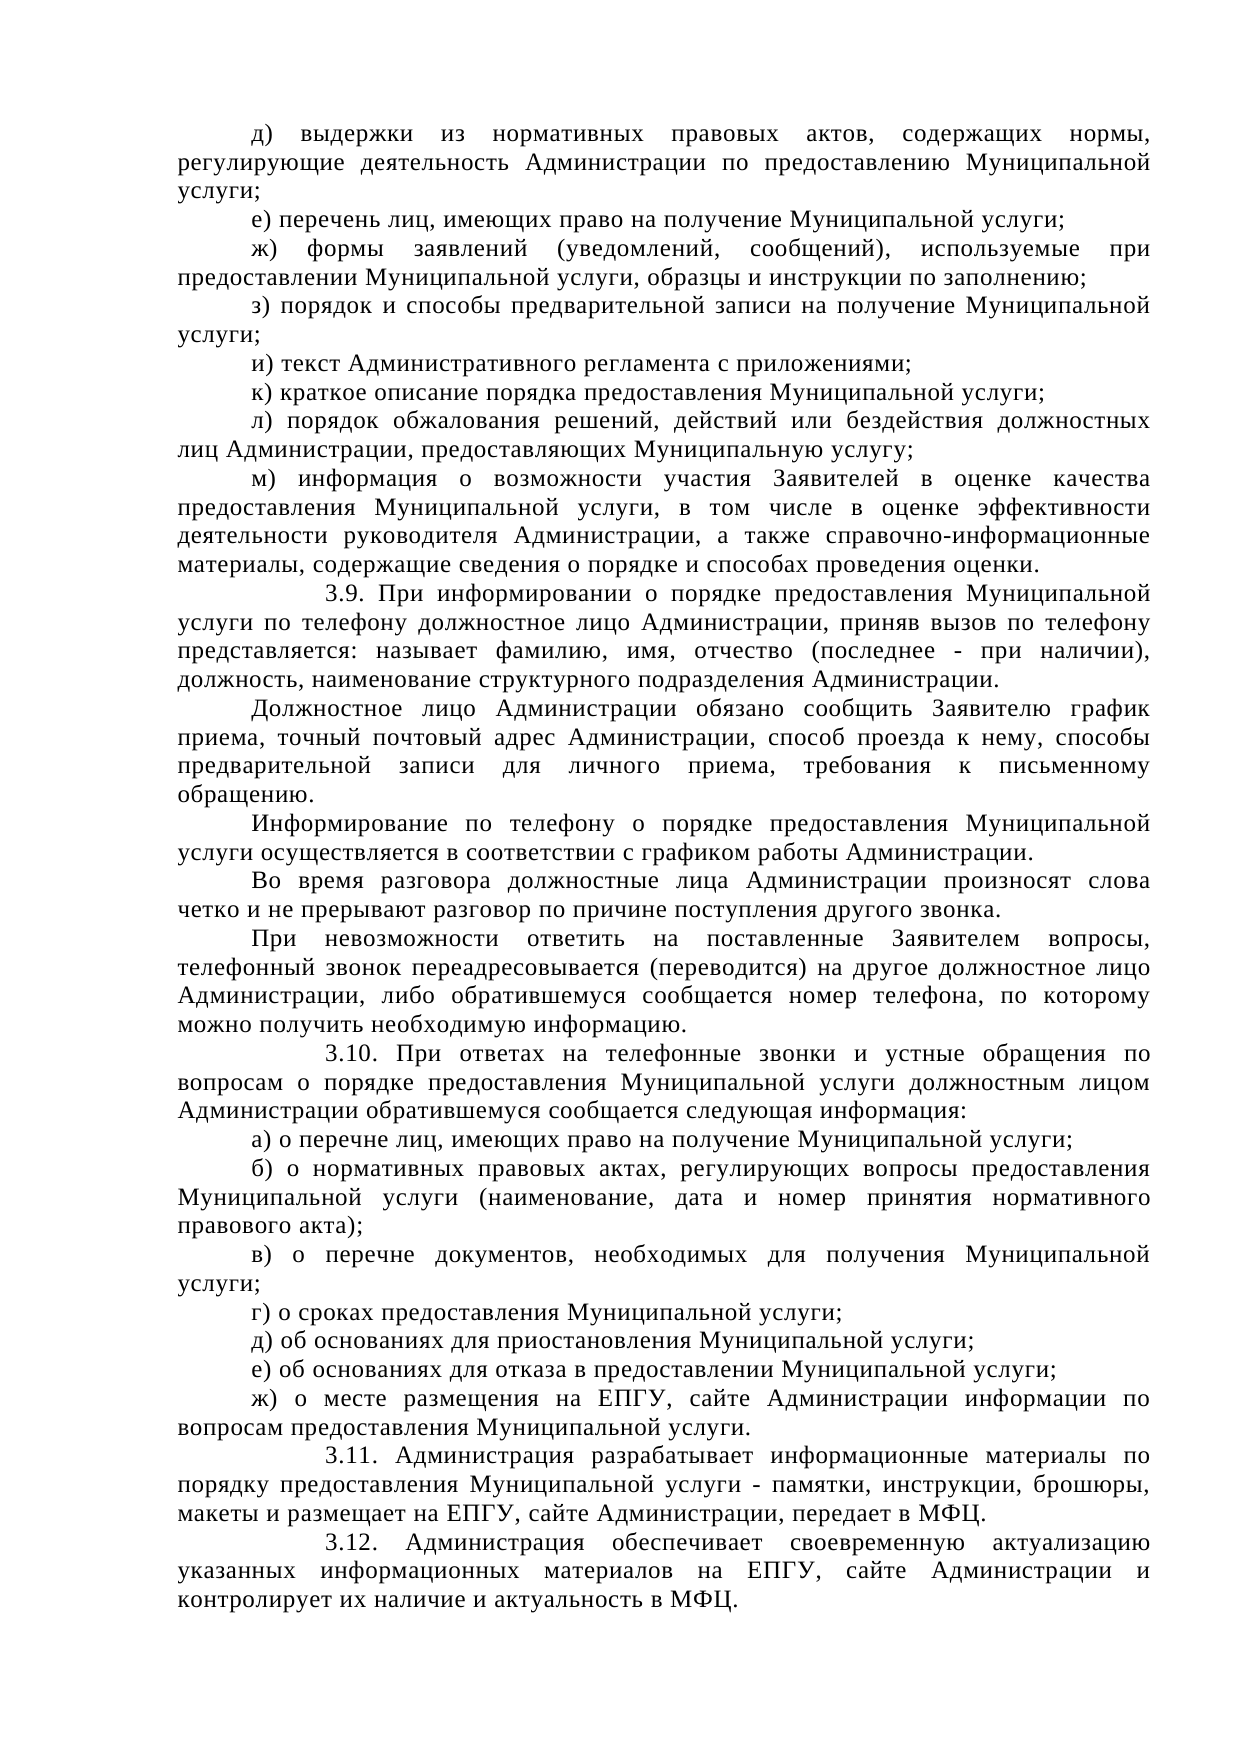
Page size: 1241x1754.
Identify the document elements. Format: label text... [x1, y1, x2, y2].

text 3.11. Администрация разрабатывает информационные материалы по порядку предоставления Муниципальной услуги - памятки, инструкции, брошюры, макеты и размещает на ЕПГУ, сайте Администрации, передает в МФЦ. [177, 1441, 1152, 1527]
text д) выдержки из нормативных правовых актов, содержащих нормы, регулирующие деятельность Администрации по предоставлению Муниципальной услуги; [177, 118, 1152, 204]
text Во время разговора должностные лица Администрации произносят слова четко и не прерывают разговор по причине поступления другого звонка. [177, 866, 1152, 923]
text д) об основаниях для приостановления Муниципальной услуги; [177, 1326, 1152, 1354]
text з) порядок и способы предварительной записи на получение Муниципальной услуги; [177, 291, 1152, 348]
text г) о сроках предоставления Муниципальной услуги; [177, 1297, 1152, 1326]
text е) об основаниях для отказа в предоставлении Муниципальной услуги; [177, 1354, 1152, 1383]
text При невозможности ответить на поставленные Заявителем вопросы, телефонный звонок переадресовывается (переводится) на другое должностное лицо Администрации, либо обратившемуся сообщается номер телефона, по которому можно получить необходимую информацию. [177, 923, 1152, 1038]
text 3.9. При информировании о порядке предоставления Муниципальной услуги по телефону должностное лицо Администрации, приняв вызов по телефону представляется: называет фамилию, имя, отчество (последнее - при наличии), должность, наименование структурного подразделения Администрации. [177, 578, 1152, 693]
text е) перечень лиц, имеющих право на получение Муниципальной услуги; [177, 204, 1152, 233]
text а) о перечне лиц, имеющих право на получение Муниципальной услуги; [177, 1124, 1152, 1153]
text в) о перечне документов, необходимых для получения Муниципальной услуги; [177, 1239, 1152, 1297]
text ж) о месте размещения на ЕПГУ, сайте Администрации информации по вопросам предоставления Муниципальной услуги. [177, 1383, 1152, 1441]
text л) порядок обжалования решений, действий или бездействия должностных лиц Администрации, предоставляющих Муниципальную услугу; [177, 406, 1152, 463]
text м) информация о возможности участия Заявителей в оценке качества предоставления Муниципальной услуги, в том числе в оценке эффективности деятельности руководителя Администрации, а также справочно-информационные материалы, содержащие сведения о порядке и способах проведения оценки. [177, 463, 1152, 578]
text Информирование по телефону о порядке предоставления Муниципальной услуги осуществляется в соответствии с графиком работы Администрации. [177, 808, 1152, 866]
text и) текст Административного регламента с приложениями; [177, 348, 1152, 377]
text 3.12. Администрация обеспечивает своевременную актуализацию указанных информационных материалов на ЕПГУ, сайте Администрации и контролирует их наличие и актуальность в МФЦ. [177, 1527, 1152, 1613]
text 3.10. При ответах на телефонные звонки и устные обращения по вопросам о порядке предоставления Муниципальной услуги должностным лицом Администрации обратившемуся сообщается следующая информация: [177, 1038, 1152, 1124]
text б) о нормативных правовых актах, регулирующих вопросы предоставления Муниципальной услуги (наименование, дата и номер принятия нормативного правового акта); [177, 1153, 1152, 1239]
text Должностное лицо Администрации обязано сообщить Заявителю график приема, точный почтовый адрес Администрации, способ проезда к нему, способы предварительной записи для личного приема, требования к письменному обращению. [177, 693, 1152, 808]
text ж) формы заявлений (уведомлений, сообщений), используемые при предоставлении Муниципальной услуги, образцы и инструкции по заполнению; [177, 233, 1152, 291]
text к) краткое описание порядка предоставления Муниципальной услуги; [177, 377, 1152, 406]
